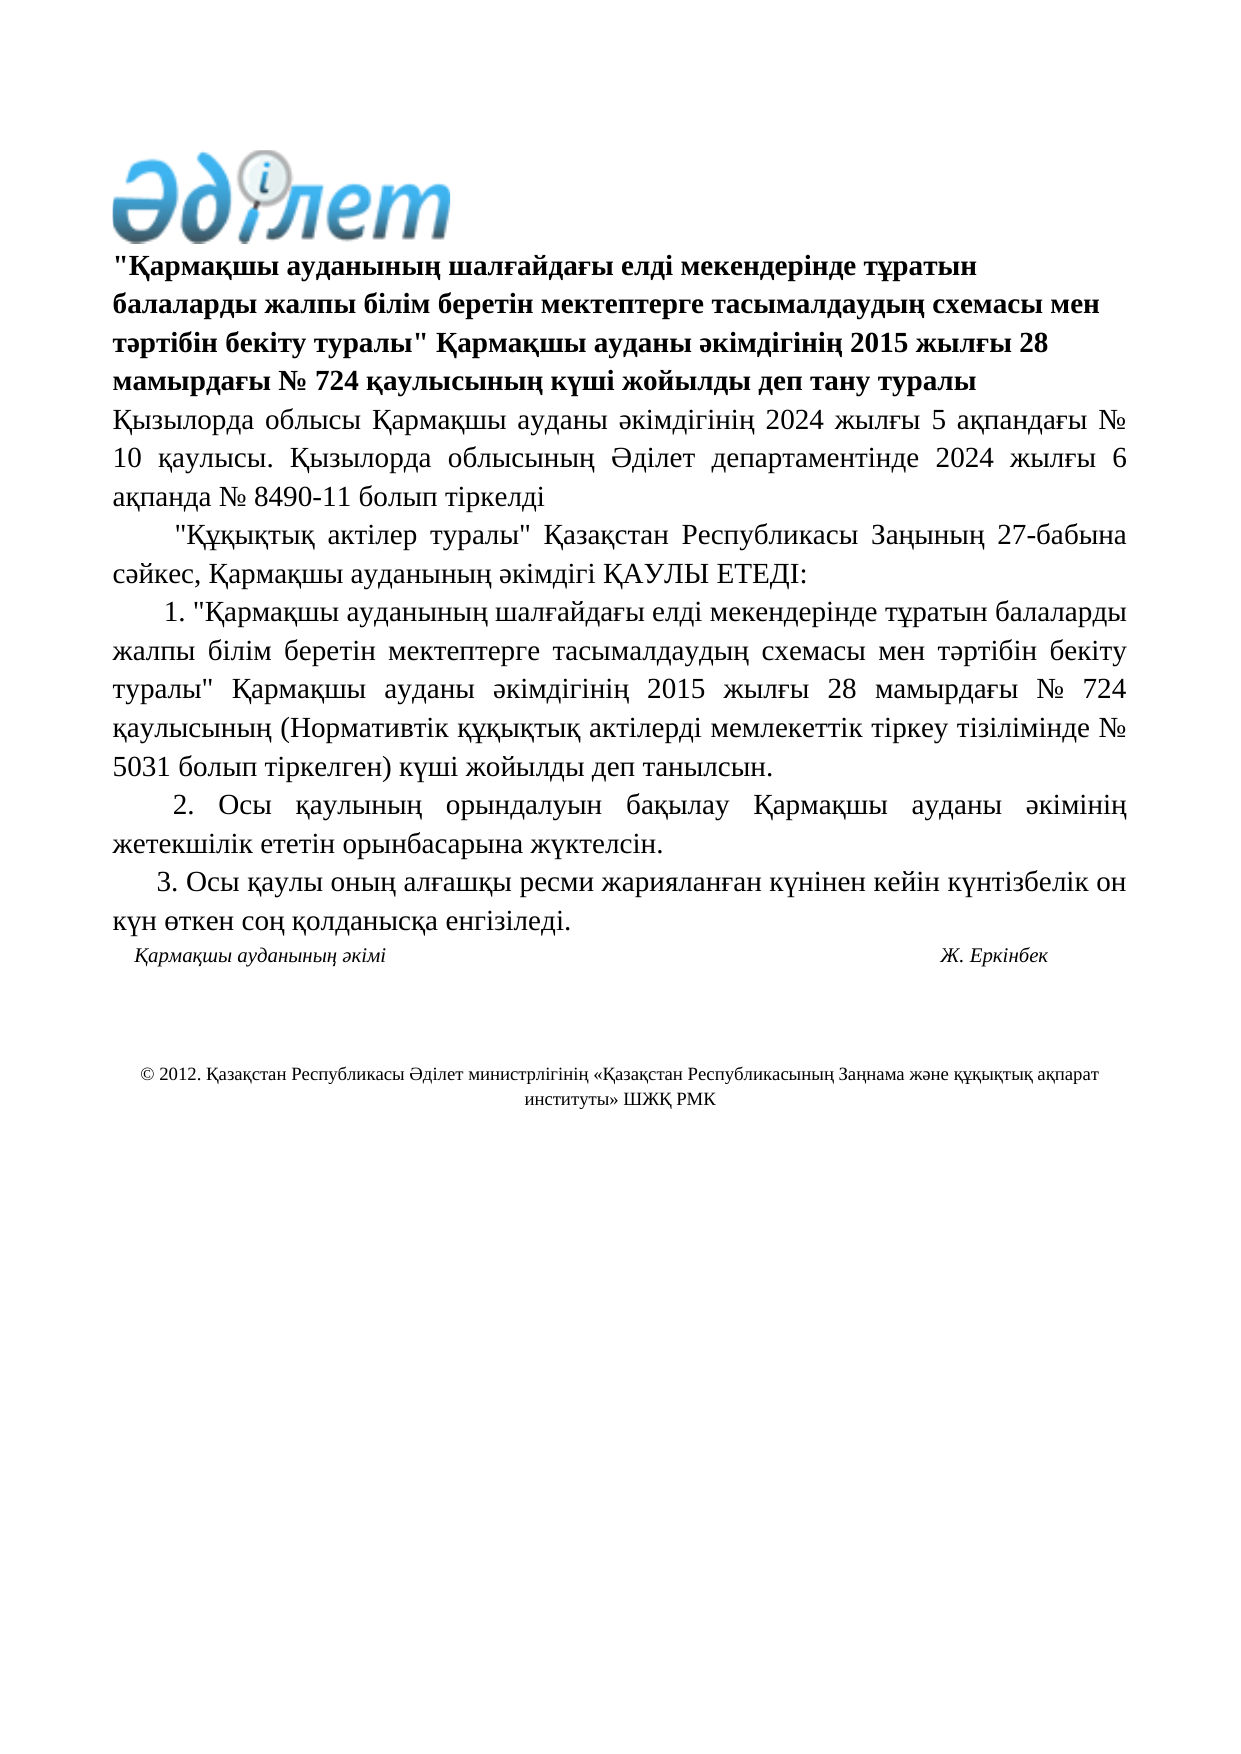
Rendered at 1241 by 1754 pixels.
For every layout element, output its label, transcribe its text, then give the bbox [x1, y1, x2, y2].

text © 2012. Қазақстан Республикасы Әділет министрлігінің «Қазақстан Республикасының Заңнама және құқықтық ақпарат институты» ШЖҚ РМК [112, 1063, 1128, 1109]
text 2. Осы қаулының орындалуын бақылау Қармақшы ауданы әкімінің жетекшілік ететін орынбасарына жүктелсін. [112, 787, 1128, 859]
text "Құқықтық актілер туралы" Қазақстан Республикасы Заңының 27-бабына сәйкес, Қармақшы ауданының әкімдігі ҚАУЛЫ ЕТЕДІ: [112, 517, 1128, 589]
table_header Қармақшы ауданының әкімі [101, 941, 939, 972]
picture [112, 150, 451, 244]
text 3. Осы қаулы оның алғашқы ресми жарияланған күнінен кейін күнтізбелік он күн өткен соң қолданысқа енгізіледі. [112, 864, 1128, 936]
text 1. "Қармақшы ауданының шалғайдағы елді мекендерінде тұратын балаларды жалпы білім беретін мектептерге тасымалдаудың схемасы мен тәртібін бекіту туралы" Қармақшы ауданы әкімдігінің 2015 жылғы 28 мамырдағы № 724 қаулысының (Нормативтік құқықтық актілерді мемлекеттік тіркеу тізілімінде № 5031 болып тіркелген) күші жойылды деп танылсын. [112, 594, 1128, 782]
text Қызылорда облысы Қармақшы ауданы әкімдігінің 2024 жылғы 5 ақпандағы № 10 қаулысы. Қызылорда облысының Әділет департаментінде 2024 жылғы 6 ақпанда № 8490-11 болып тіркелді [112, 402, 1128, 512]
table_header Ж. Еркінбек [939, 941, 1240, 972]
text "Қармақшы ауданының шалғайдағы елді мекендерінде тұратын балаларды жалпы білім беретін мектептерге тасымалдаудың схемасы мен тәртібін бекіту туралы" Қармақшы ауданы әкімдігінің 2015 жылғы 28 мамырдағы № 724 қаулысының күші жойылды деп тану туралы [112, 248, 1128, 397]
